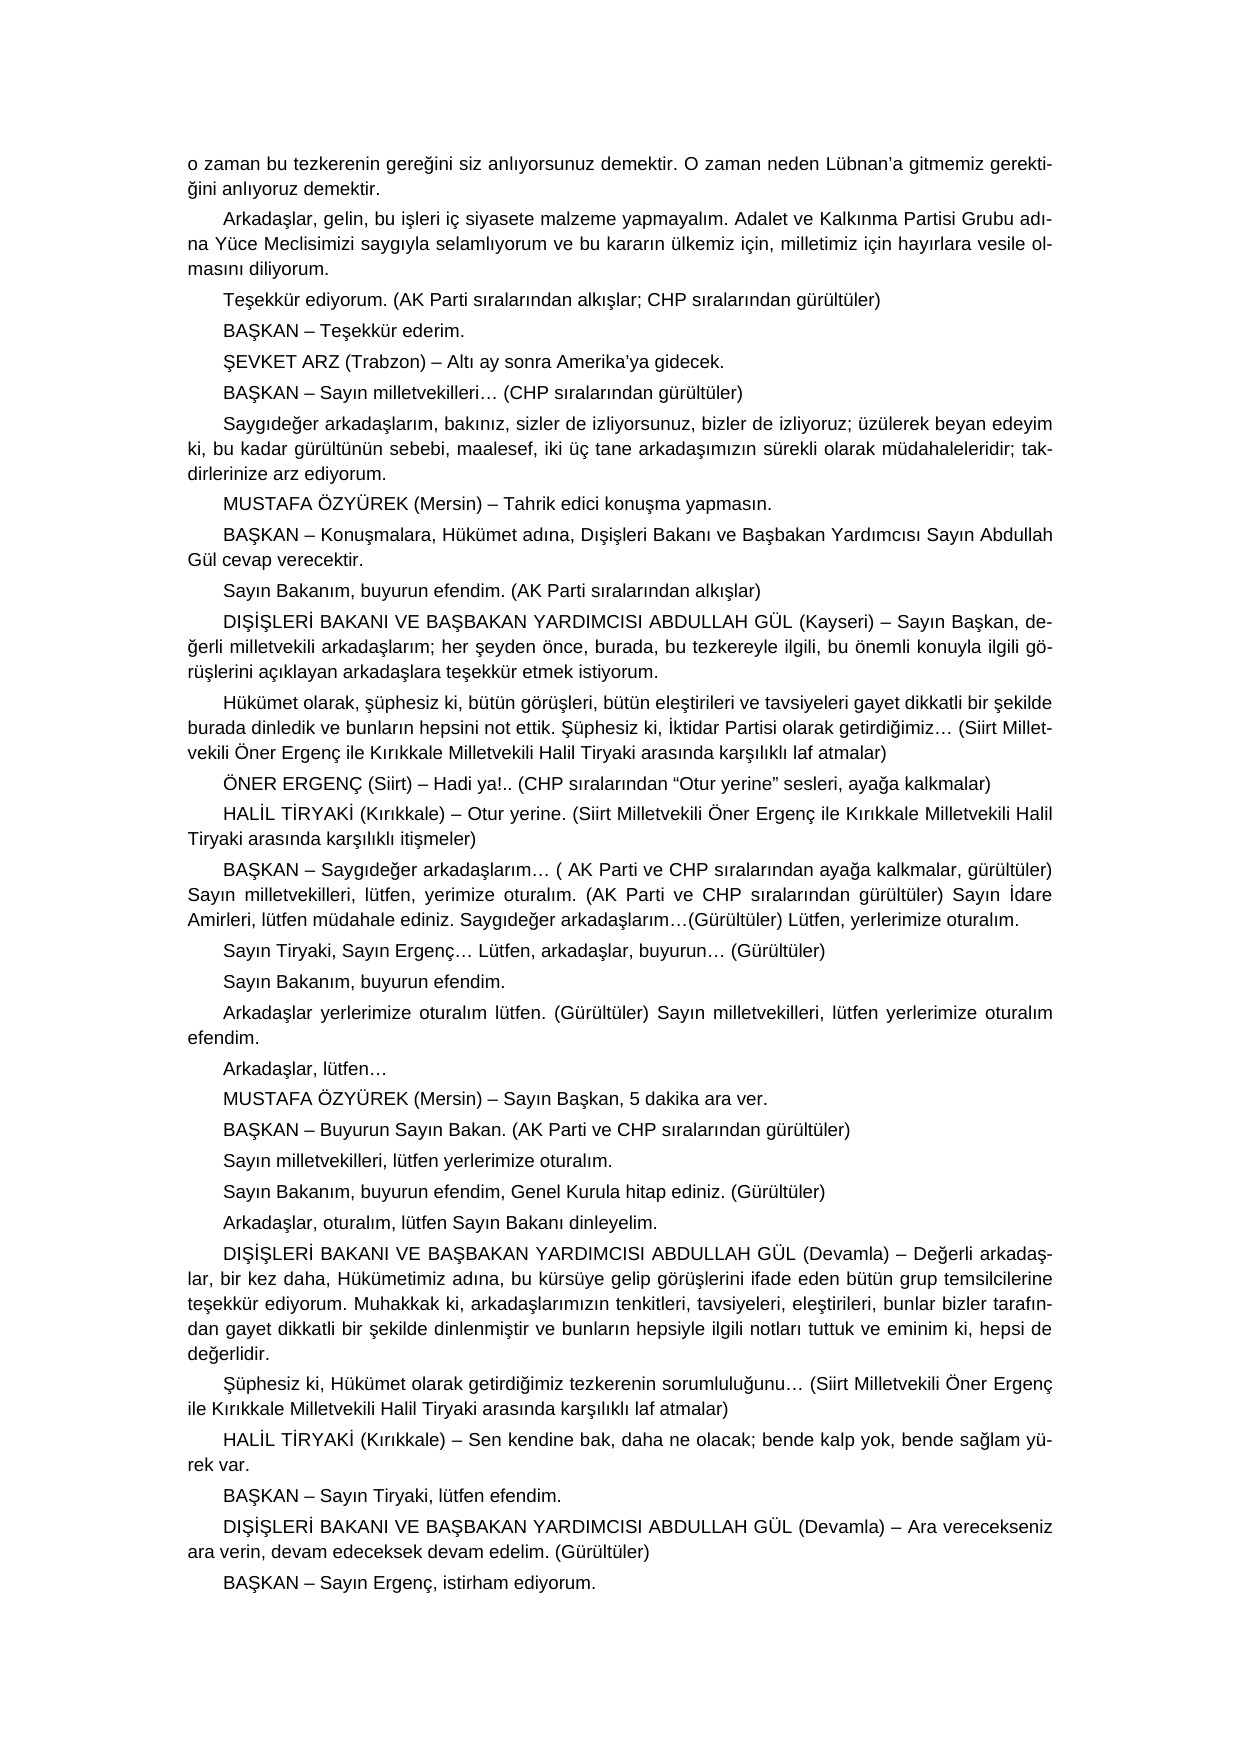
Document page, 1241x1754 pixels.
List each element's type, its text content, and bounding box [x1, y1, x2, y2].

text DIŞİŞLERİ BAKANI VE BAŞBAKAN YARDIMCISI ABDULLAH GÜL (Kayseri) – Sayın Başkan, değerli milletvekili arkadaşlarım; her şeyden önce, burada, bu tezkereyle ilgili, bu önemli konuyla ilgili görüşlerini açıklayan arkadaşlara teşekkür etmek istiyorum. [187, 608, 1053, 683]
text Sayın Bakanım, buyurun efendim. (AK Parti sıralarından alkışlar) [187, 577, 1053, 602]
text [187, 150, 1053, 200]
text MUSTAFA ÖZYÜREK (Mersin) – Sayın Başkan, 5 dakika ara ver. [187, 1086, 1053, 1111]
text Sayın Tiryaki, Sayın Ergenç… Lütfen, arkadaşlar, buyurun… (Gürültüler) [187, 937, 1053, 962]
text BAŞKAN – Konuşmalara, Hükümet adına, Dışişleri Bakanı ve Başbakan Yardımcısı Sayın Abdullah Gül cevap verecektir. [187, 522, 1053, 572]
text Sayın Bakanım, buyurun efendim, Genel Kurula hitap ediniz. (Gürültüler) [187, 1178, 1053, 1203]
text HALİL TİRYAKİ (Kırıkkale) – Otur yerine. (Siirt Milletvekili Öner Ergenç ile Kırıkkale Milletvekili Halil Tiryaki arasında karşılıklı itişmeler) [187, 801, 1053, 851]
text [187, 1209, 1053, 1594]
text BAŞKAN – Sayın milletvekilleri… (CHP sıralarından gürültüler) [187, 379, 1053, 404]
text ÖNER ERGENÇ (Siirt) – Hadi ya!.. (CHP sıralarından “Otur yerine” sesleri, ayağa kalkmalar) [187, 770, 1053, 795]
text MUSTAFA ÖZYÜREK (Mersin) – Tahrik edici konuşma yapmasın. [187, 491, 1053, 516]
text ŞEVKET ARZ (Trabzon) – Altı ay sonra Amerika’ya gidecek. [187, 348, 1053, 373]
text Arkadaşlar yerlerimize oturalım lütfen. (Gürültüler) Sayın milletvekilleri, lütfen yerlerimize oturalım efendim. [187, 999, 1053, 1049]
text Saygıdeğer arkadaşlarım, bakınız, sizler de izliyorsunuz, bizler de izliyoruz; üzülerek beyan edeyim ki, bu kadar gürültünün sebebi, maalesef, iki üç tane arkadaşımızın sürekli olarak müdahaleleridir; takdirlerinize arz ediyorum. [187, 410, 1053, 485]
text Arkadaşlar, gelin, bu işleri iç siyasete malzeme yapmayalım. Adalet ve Kalkınma Partisi Grubu adına Yüce Meclisimizi saygıyla selamlıyorum ve bu kararın ülkemiz için, milletimiz için hayırlara vesile olmasını diliyorum. [187, 206, 1053, 281]
text BAŞKAN – Teşekkür ederim. [187, 317, 1053, 342]
text BAŞKAN – Buyurun Sayın Bakan. (AK Parti ve CHP sıralarından gürültüler) [187, 1117, 1053, 1142]
text Sayın milletvekilleri, lütfen yerlerimize oturalım. [187, 1147, 1053, 1172]
text Arkadaşlar, lütfen… [187, 1055, 1053, 1080]
text Sayın Bakanım, buyurun efendim. [187, 968, 1053, 993]
text BAŞKAN – Saygıdeğer arkadaşlarım… ( AK Parti ve CHP sıralarından ayağa kalkmalar, gürültüler) Sayın milletvekilleri, lütfen, yerimize oturalım. (AK Parti ve CHP sıralarından gürültüler) Sayın İdare Amirleri, lütfen müdahale ediniz. Saygıdeğer arkadaşlarım…(Gürültüler) Lütfen, yerlerimize oturalım. [187, 857, 1053, 932]
text Hükümet olarak, şüphesiz ki, bütün görüşleri, bütün eleştirileri ve tavsiyeleri gayet dikkatli bir şekilde burada dinledik ve bunların hepsini not ettik. Şüphesiz ki, İktidar Partisi olarak getirdiğimiz… (Siirt Milletvekili Öner Ergenç ile Kırıkkale Milletvekili Halil Tiryaki arasında karşılıklı laf atmalar) [187, 689, 1053, 764]
text Teşekkür ediyorum. (AK Parti sıralarından alkışlar; CHP sıralarından gürültüler) [187, 287, 1053, 312]
